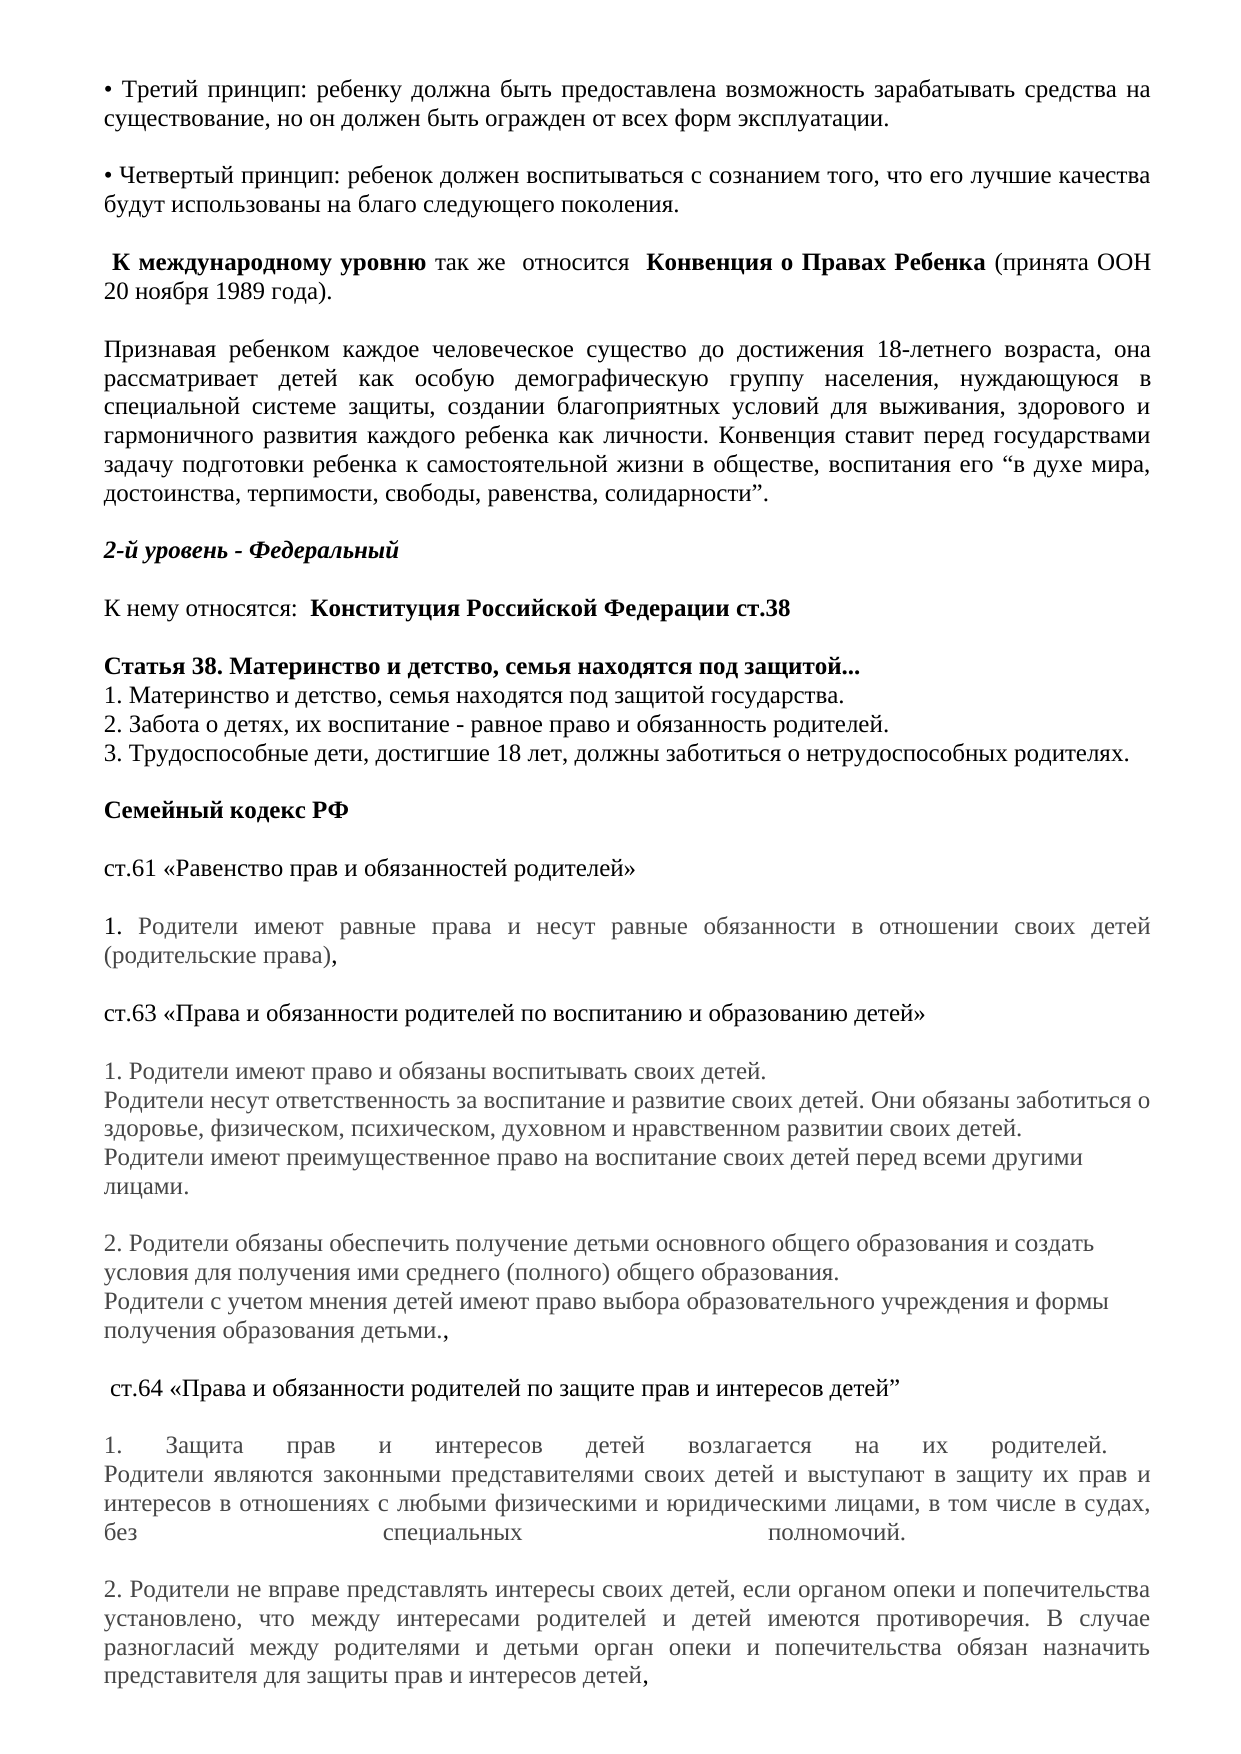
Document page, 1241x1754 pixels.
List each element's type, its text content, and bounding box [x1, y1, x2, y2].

text Семейный кодекс РФ [103, 796, 1152, 824]
text К международному уровню так же относится Конвенция о Правах Ребенка (принята ООН 20 ноября 1989 года). [103, 247, 1152, 305]
text • Четвертый принцип: ребенок должен воспитываться с сознанием того, что его лучшие качества будут использованы на благо следующего поколения. [103, 161, 1152, 218]
text • Третий принцип: ребенку должна быть предоставлена возможность зарабатывать средства на существование, но он должен быть огражден от всех форм эксплуатации. [103, 74, 1152, 131]
text К нему относятся: Конституция Российской Федерации ст.38 [103, 593, 1152, 622]
text ст.64 «Права и обязанности родителей по защите прав и интересов детей” [103, 1373, 1152, 1401]
text 2. Забота о детях, их воспитание - равное право и обязанность родителей. [103, 709, 1152, 738]
text ст.61 «Равенство прав и обязанностей родителей» [103, 853, 1152, 882]
text ст.63 «Права и обязанности родителей по воспитанию и образованию детей» [103, 998, 1152, 1027]
text 3. Трудоспособные дети, достигшие 18 лет, должны заботиться о нетрудоспособных родителях. [103, 738, 1152, 766]
text 2-й уровень - Федеральный [103, 536, 1152, 564]
text 1. Защита прав и интересов детей возлагается на их родителей. Родители являются законными представителями своих детей и выступают в защиту их прав и интересов в отношениях с любыми физическими и юридическими лицами, в том числе в судах, без специальных полномочий. 2. Родители не вправе представлять интересы своих детей, если органом опеки и попечительства установлено, что между интересами родителей и детей имеются противоречия. В случае разногласий между родителями и детьми орган опеки и попечительства обязан назначить представителя для защиты прав и интересов детей, [103, 1431, 1152, 1689]
text 1. Родители имеют равные права и несут равные обязанности в отношении своих детей (родительские права), [103, 911, 1152, 969]
text Признавая ребенком каждое человеческое существо до достижения 18-летнего возраста, она рассматривает детей как особую демографическую группу населения, нуждающуюся в специальной системе защиты, создании благоприятных условий для выживания, здорового и гармоничного развития каждого ребенка как личности. Конвенция ставит перед государствами задачу подготовки ребенка к самостоятельной жизни в обществе, воспитания его “в духе мира, достоинства, терпимости, свободы, равенства, солидарности”. [103, 334, 1152, 506]
text Статья 38. Материнство и детство, семья находятся под защитой... [103, 651, 1152, 680]
text 1. Родители имеют право и обязаны воспитывать своих детей. Родители несут ответственность за воспитание и развитие своих детей. Они обязаны заботиться о здоровье, физическом, психическом, духовном и нравственном развитии своих детей. Родители имеют преимущественное право на воспитание своих детей перед всеми другими лицами. 2. Родители обязаны обеспечить получение детьми основного общего образования и создать условия для получения ими среднего (полного) общего образования. Родители с учетом мнения детей имеют право выбора образовательного учреждения и формы получения образования детьми., [103, 1056, 1152, 1343]
text 1. Материнство и детство, семья находятся под защитой государства. [103, 680, 1152, 709]
